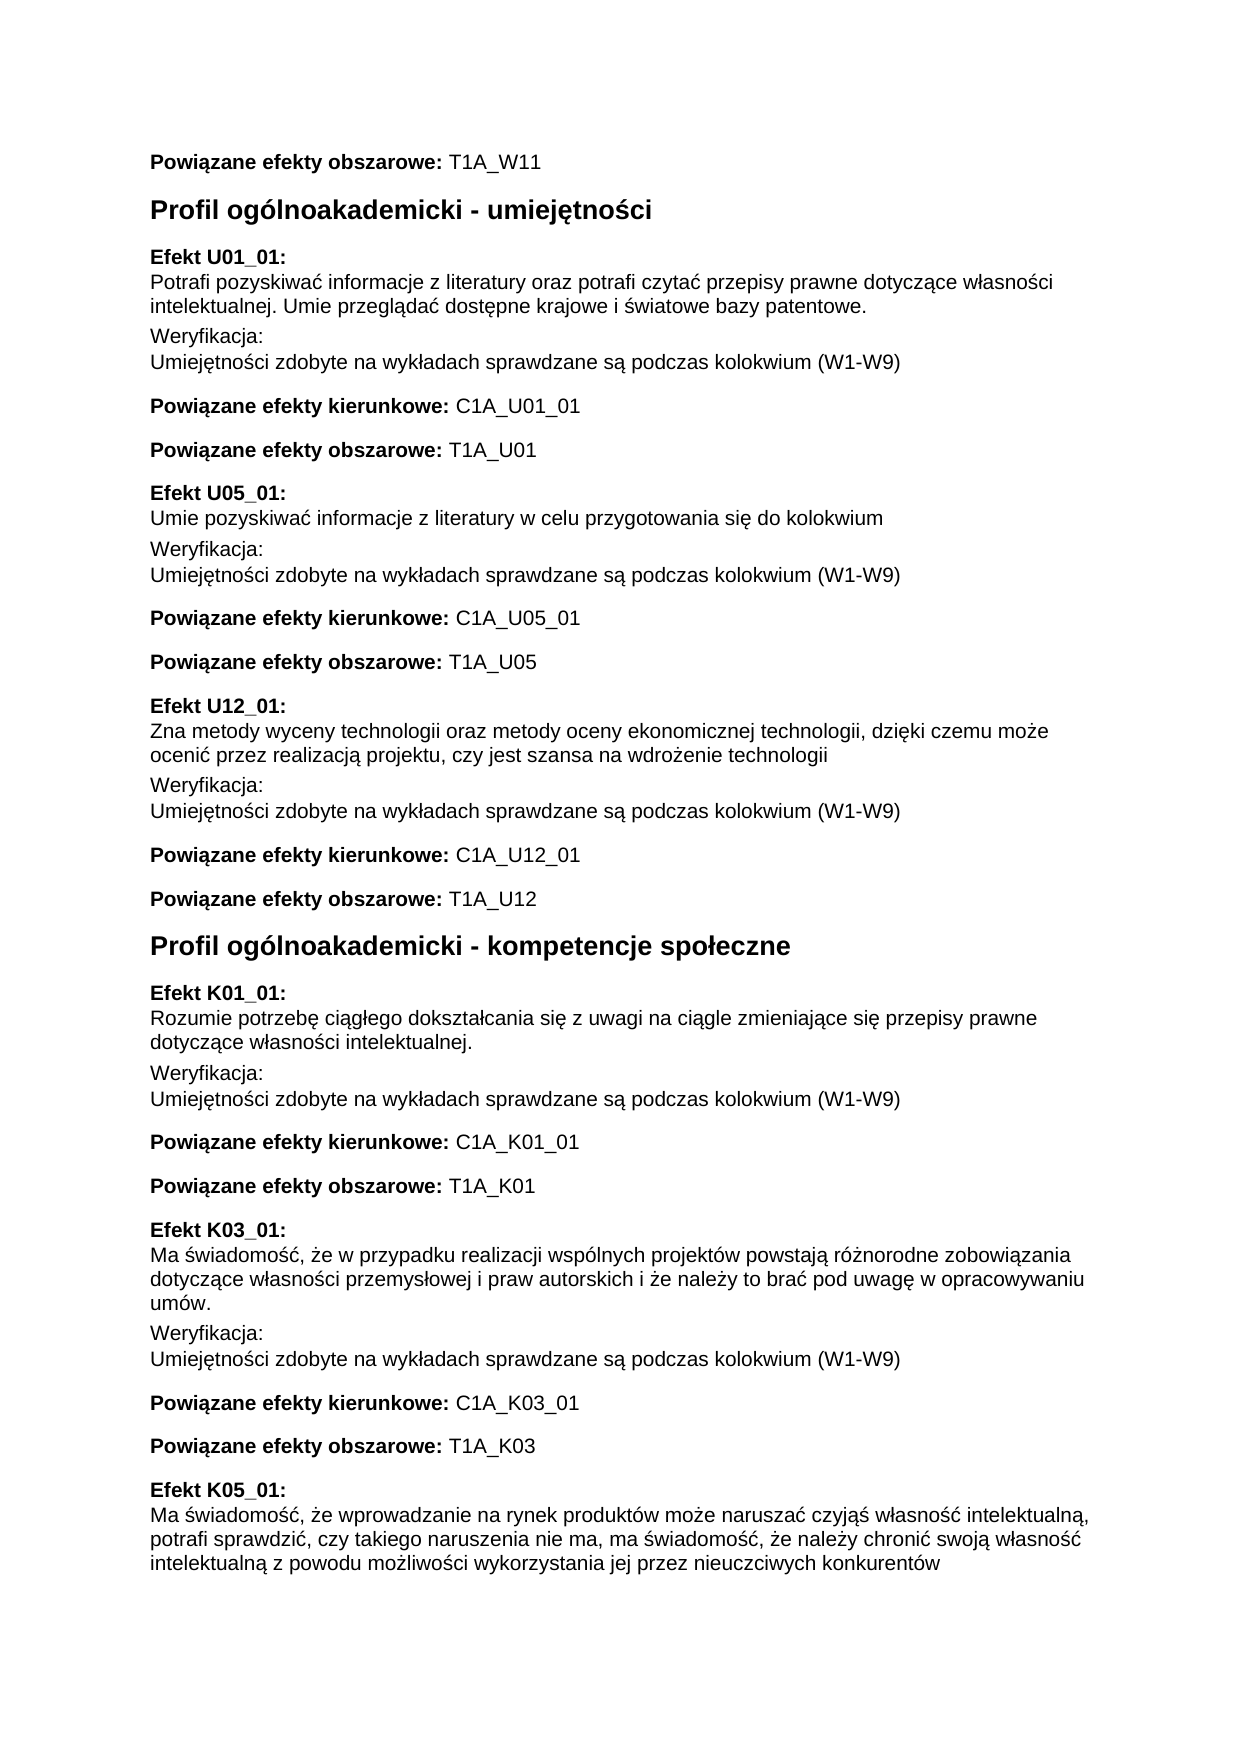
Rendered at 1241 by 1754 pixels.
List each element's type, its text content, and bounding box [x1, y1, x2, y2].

text Potrafi pozyskiwać informacje z literatury oraz potrafi czytać przepisy prawne dotyczące własności intelektualnej. Umie przeglądać dostępne krajowe i światowe bazy patentowe. [150, 270, 1090, 318]
text Umie pozyskiwać informacje z literatury w celu przygotowania się do kolokwium [150, 506, 1090, 530]
text Rozumie potrzebę ciągłego dokształcania się z uwagi na ciągle zmieniające się przepisy prawne dotyczące własności intelektualnej. [150, 1006, 1090, 1054]
text Efekt K01_01: [150, 981, 1090, 1005]
text Efekt U12_01: [150, 694, 1090, 718]
text Umiejętności zdobyte na wykładach sprawdzane są podczas kolokwium (W1-W9) [150, 350, 1090, 374]
text Weryfikacja: [150, 1060, 1090, 1084]
text Umiejętności zdobyte na wykładach sprawdzane są podczas kolokwium (W1-W9) [150, 799, 1090, 823]
text Powiązane efekty kierunkowe: C1A_K03_01 [150, 1391, 1090, 1414]
text Powiązane efekty obszarowe: T1A_U01 [150, 437, 1090, 461]
text Umiejętności zdobyte na wykładach sprawdzane są podczas kolokwium (W1-W9) [150, 1086, 1090, 1110]
text Powiązane efekty kierunkowe: C1A_U12_01 [150, 843, 1090, 867]
subtitle Profil ogólnoakademicki - kompetencje społeczne [150, 930, 1090, 961]
text Powiązane efekty obszarowe: T1A_U05 [150, 650, 1090, 674]
text Efekt K03_01: [150, 1218, 1090, 1242]
text Weryfikacja: [150, 1321, 1090, 1345]
text Umiejętności zdobyte na wykładach sprawdzane są podczas kolokwium (W1-W9) [150, 562, 1090, 586]
text Umiejętności zdobyte na wykładach sprawdzane są podczas kolokwium (W1-W9) [150, 1347, 1090, 1371]
text Powiązane efekty obszarowe: T1A_K01 [150, 1174, 1090, 1198]
text Weryfikacja: [150, 773, 1090, 797]
text Powiązane efekty obszarowe: T1A_K03 [150, 1434, 1090, 1458]
text Efekt U01_01: [150, 245, 1090, 269]
text Powiązane efekty kierunkowe: C1A_U01_01 [150, 394, 1090, 418]
text Weryfikacja: [150, 536, 1090, 560]
text Ma świadomość, że w przypadku realizacji wspólnych projektów powstają różnorodne zobowiązania dotyczące własności przemysłowej i praw autorskich i że należy to brać pod uwagę w opracowywaniu umów. [150, 1243, 1090, 1314]
text Powiązane efekty obszarowe: T1A_W11 [150, 150, 1090, 174]
subtitle Profil ogólnoakademicki - umiejętności [150, 194, 1090, 225]
text Weryfikacja: [150, 324, 1090, 348]
text Efekt K05_01: [150, 1478, 1090, 1502]
text Zna metody wyceny technologii oraz metody oceny ekonomicznej technologii, dzięki czemu może ocenić przez realizacją projektu, czy jest szansa na wdrożenie technologii [150, 719, 1090, 767]
text Ma świadomość, że wprowadzanie na rynek produktów może naruszać czyjąś własność intelektualną, potrafi sprawdzić, czy takiego naruszenia nie ma, ma świadomość, że należy chronić swoją własność intelektualną z powodu możliwości wykorzystania jej przez nieuczciwych konkurentów [150, 1503, 1090, 1575]
text Efekt U05_01: [150, 481, 1090, 505]
text Powiązane efekty obszarowe: T1A_U12 [150, 886, 1090, 910]
text Powiązane efekty kierunkowe: C1A_K01_01 [150, 1130, 1090, 1154]
text Powiązane efekty kierunkowe: C1A_U05_01 [150, 606, 1090, 630]
